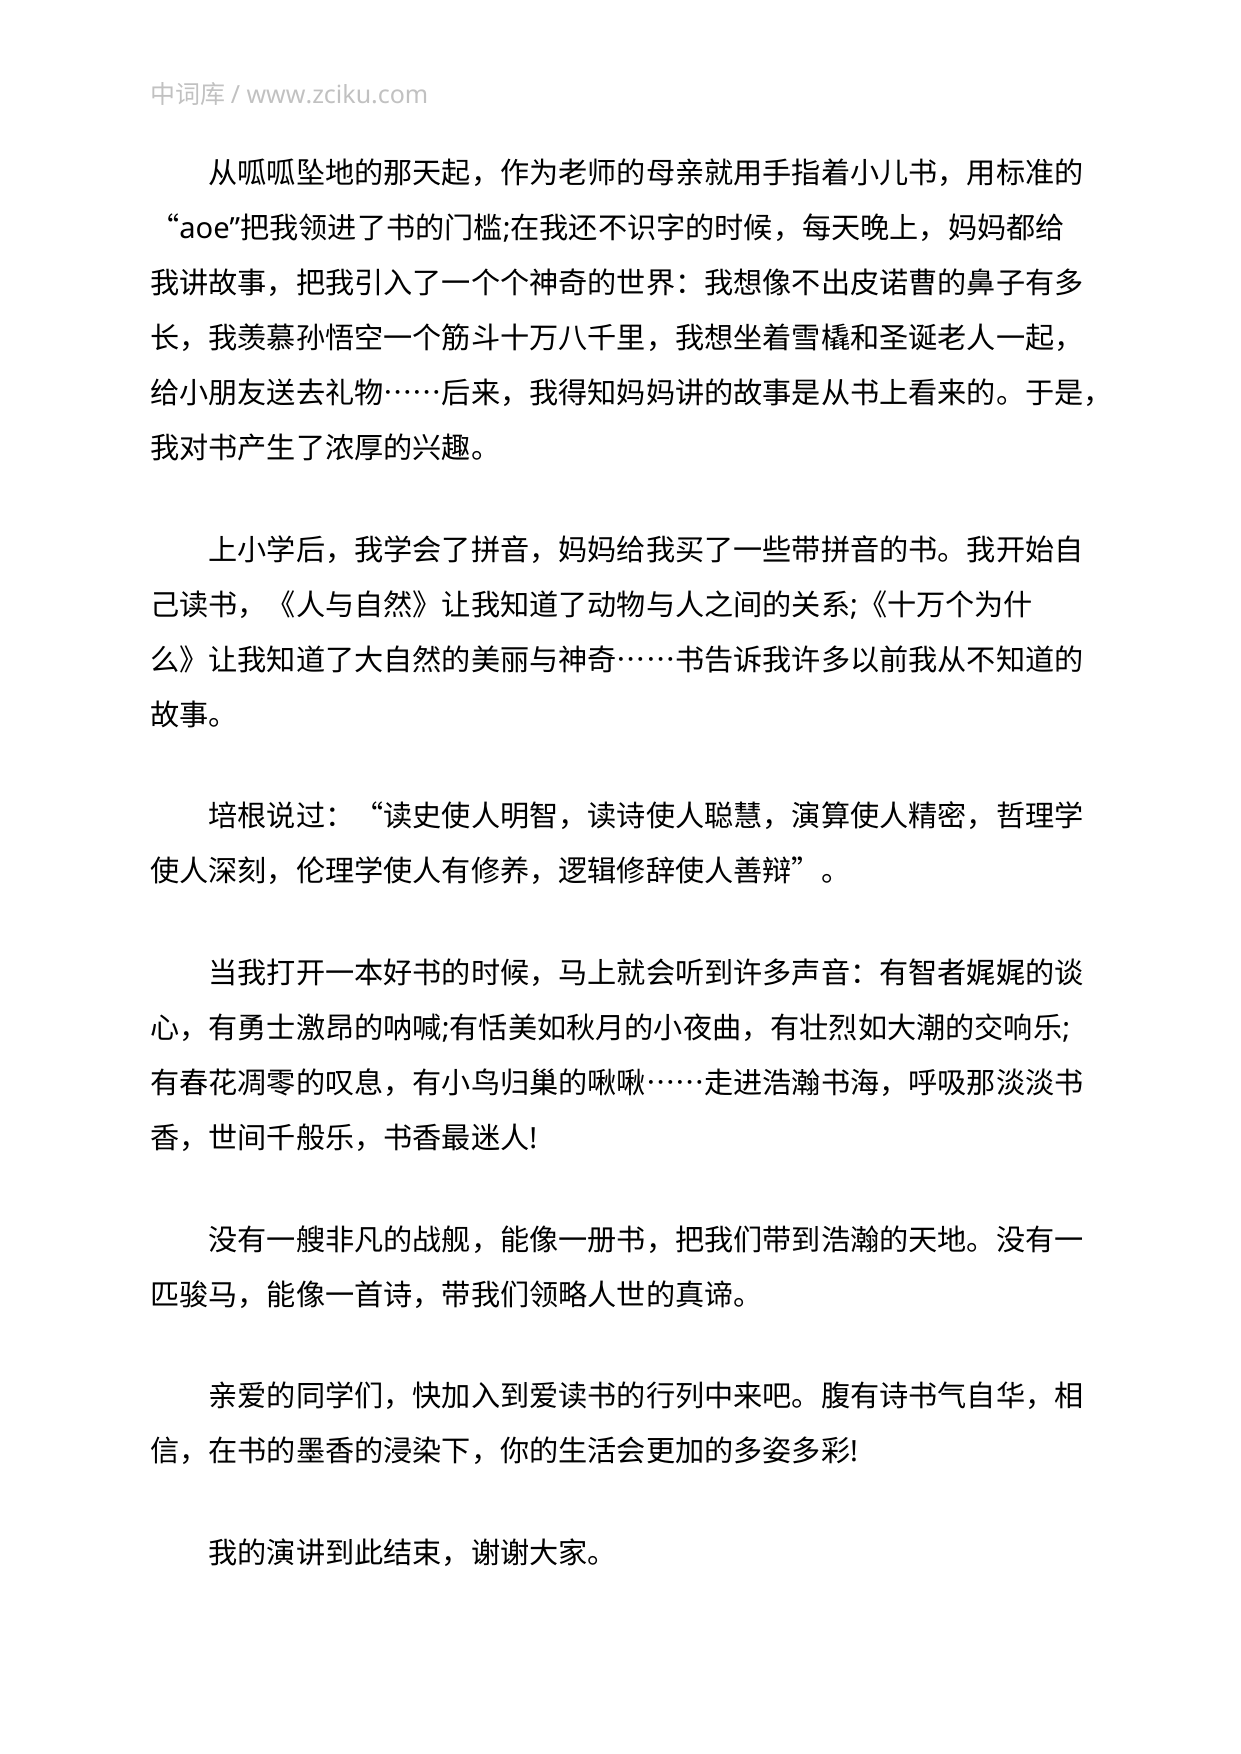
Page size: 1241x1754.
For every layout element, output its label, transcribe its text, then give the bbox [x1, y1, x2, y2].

text 上小学后，我学会了拼音，妈妈给我买了一些带拼音的书。我开始自己读书，《人与自然》让我知道了动物与人之间的关系;《十万个为什么》让我知道了大自然的美丽与神奇……书告诉我许多以前我从不知道的故事。 [150, 526, 1090, 733]
text 当我打开一本好书的时候，马上就会听到许多声音：有智者娓娓的谈心，有勇士激昂的呐喊;有恬美如秋月的小夜曲，有壮烈如大潮的交响乐;有春花凋零的叹息，有小鸟归巢的啾啾……走进浩瀚书海，呼吸那淡淡书香，世间千般乐，书香最迷人! [150, 949, 1090, 1157]
text 培根说过：“读史使人明智，读诗使人聪慧，演算使人精密，哲理学使人深刻，伦理学使人有修养，逻辑修辞使人善辩”。 [150, 793, 1090, 890]
text 我的演讲到此结束，谢谢大家。 [150, 1530, 1090, 1572]
text 亲爱的同学们，快加入到爱读书的行列中来吧。腹有诗书气自华，相信，在书的墨香的浸染下，你的生活会更加的多姿多彩! [150, 1373, 1090, 1470]
text 没有一艘非凡的战舰，能像一册书，把我们带到浩瀚的天地。没有一匹骏马，能像一首诗，带我们领略人世的真谛。 [150, 1216, 1090, 1313]
text 从呱呱坠地的那天起，作为老师的母亲就用手指着小儿书，用标准的“aoe”把我领进了书的门槛;在我还不识字的时候，每天晚上，妈妈都给我讲故事，把我引入了一个个神奇的世界：我想像不出皮诺曹的鼻子有多长，我羡慕孙悟空一个筋斗十万八千里，我想坐着雪橇和圣诞老人一起，给小朋友送去礼物……后来，我得知妈妈讲的故事是从书上看来的。于是，我对书产生了浓厚的兴趣。 [150, 150, 1090, 467]
